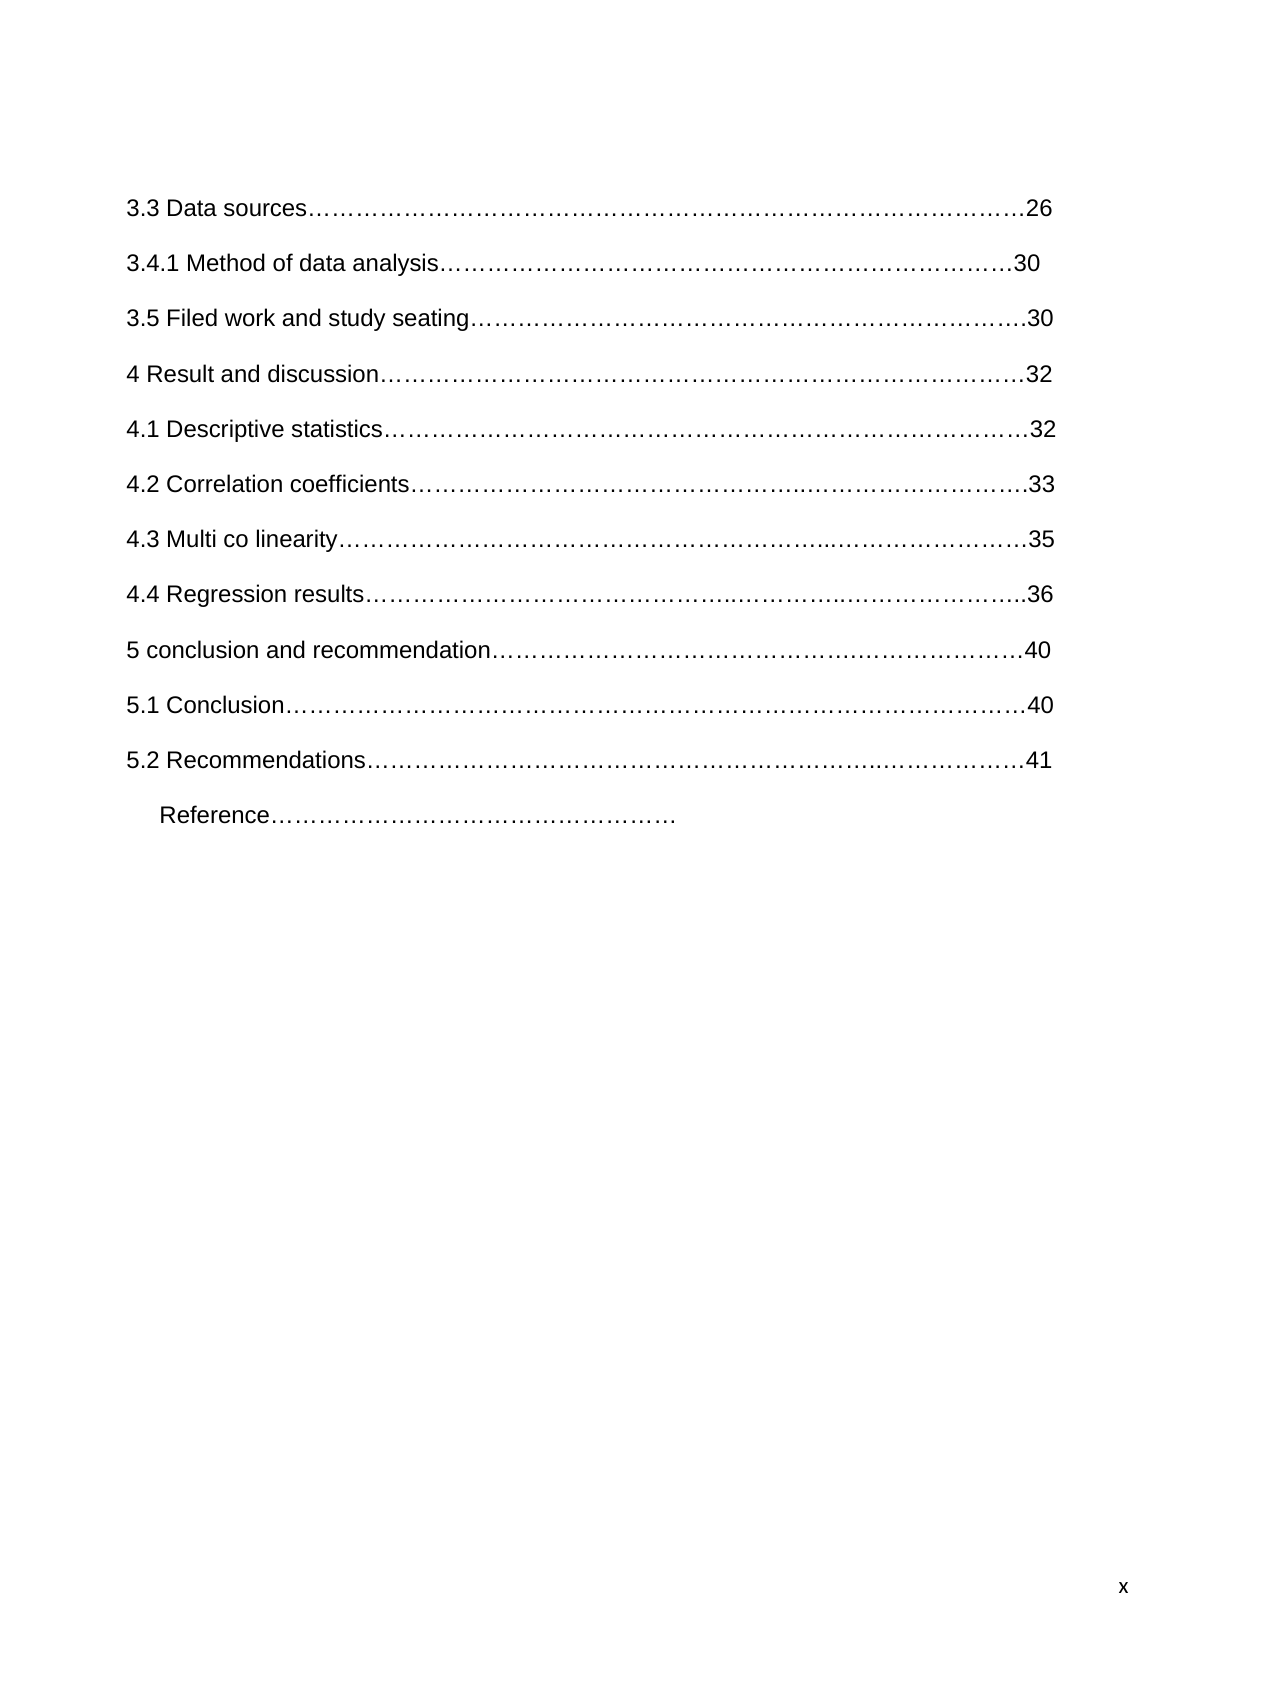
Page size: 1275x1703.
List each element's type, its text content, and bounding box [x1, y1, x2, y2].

text 3.4.1 Method of data analysis………………………………………………………………30 [126, 249, 1057, 277]
text 4.1 Descriptive statistics………………………………………………………………………32 [126, 415, 1057, 442]
text 4 Result and discussion………………………………………………………………………32 [126, 359, 1057, 387]
text 5 conclusion and recommendation……………………………………….…………………40 [126, 636, 1057, 663]
text 4.3 Multi co linearity……………………………………………………...……………………35 [126, 525, 1057, 553]
text 3.5 Filed work and study seating…………………………………………………………….30 [126, 304, 1057, 332]
text 5.1 Conclusion…………………………………………………………………………………40 [126, 691, 1057, 718]
text 3.3 Data sources………………………………………………………………………………26 [126, 194, 1057, 222]
text 4.4 Regression results………………………………………..…………..…………………..36 [126, 580, 1057, 608]
text 5.2 Recommendations………………………………………………………..………………41 [126, 746, 1057, 774]
text Reference…………………………………………… [126, 801, 1057, 829]
text 4.2 Correlation coefficients…………………………………………..……………………….33 [126, 470, 1057, 498]
